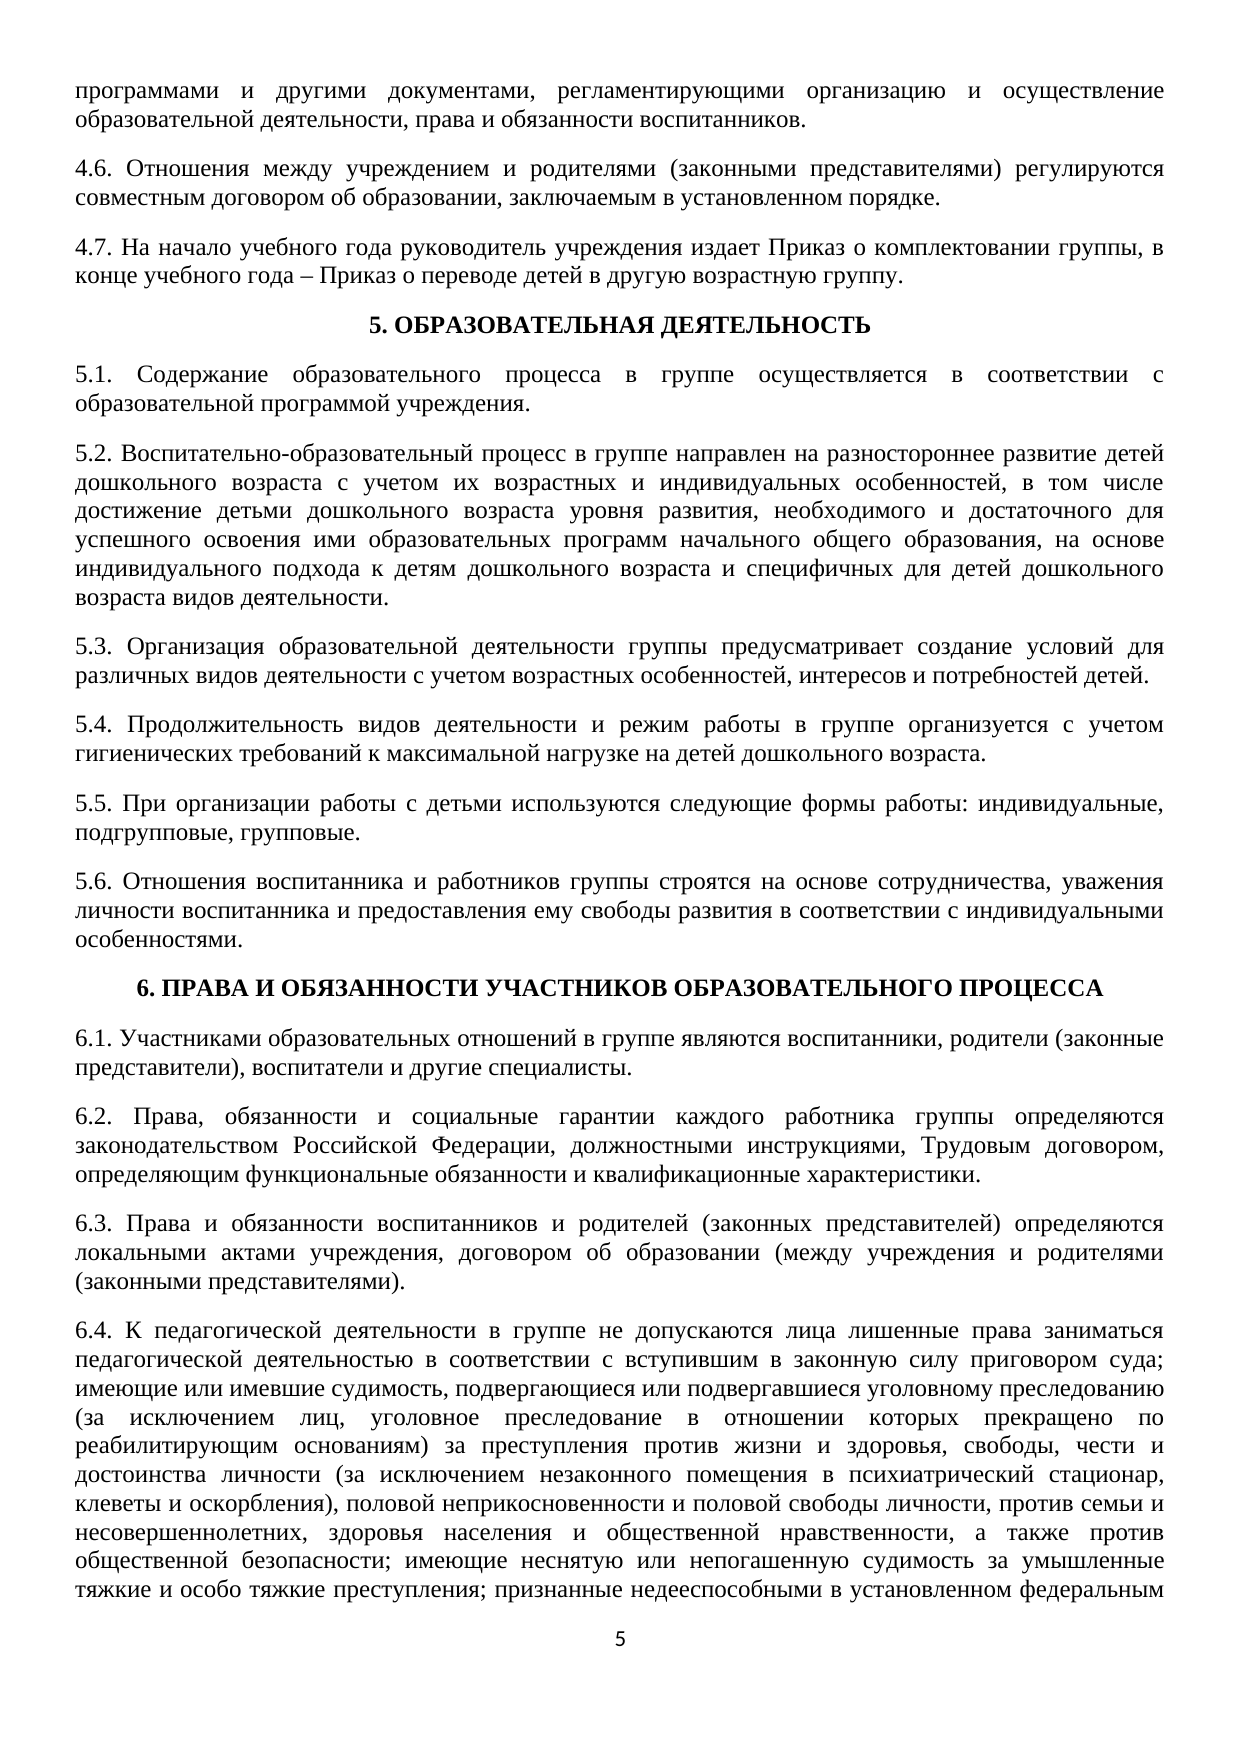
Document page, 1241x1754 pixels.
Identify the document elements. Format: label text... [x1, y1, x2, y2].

text 6.1. Участниками образовательных отношений в группе являются воспитанники, родители (законные представители), воспитатели и другие специалисты. [75, 1023, 1165, 1080]
text 4.7. На начало учебного года руководитель учреждения издает Приказ о комплектовании группы, в конце учебного года – Приказ о переводе детей в другую возрастную группу. [75, 232, 1165, 289]
text 4.6. Отношения между учреждением и родителями (законными представителями) регулируются совместным договором об образовании, заключаемым в установленном порядке. [75, 153, 1165, 211]
text 5. ОБРАЗОВАТЕЛЬНАЯ ДЕЯТЕЛЬНОСТЬ [75, 310, 1165, 339]
text 5.2. Воспитательно-образовательный процесс в группе направлен на разностороннее развитие детей дошкольного возраста с учетом их возрастных и индивидуальных особенностей, в том числе достижение детьми дошкольного возраста уровня развития, необходимого и достаточного для успешного освоения ими образовательных программ начального общего образования, на основе индивидуального подхода к детям дошкольного возраста и специфичных для детей дошкольного возраста видов деятельности. [75, 438, 1165, 610]
text 5.3. Организация образовательной деятельности группы предусматривает создание условий для различных видов деятельности с учетом возрастных особенностей, интересов и потребностей детей. [75, 631, 1165, 689]
text 6.3. Права и обязанности воспитанников и родителей (законных представителей) определяются локальными актами учреждения, договором об образовании (между учреждения и родителями (законными представителями). [75, 1208, 1165, 1294]
text 5.1. Содержание образовательного процесса в группе осуществляется в соответствии с образовательной программой учреждения. [75, 359, 1165, 417]
text 5.5. При организации работы с детьми используются следующие формы работы: индивидуальные, подгрупповые, групповые. [75, 788, 1165, 845]
text 5.6. Отношения воспитанника и работников группы строятся на основе сотрудничества, уважения личности воспитанника и предоставления ему свободы развития в соответствии с индивидуальными особенностями. [75, 866, 1165, 952]
text 6. ПРАВА И ОБЯЗАННОСТИ УЧАСТНИКОВ ОБРАЗОВАТЕЛЬНОГО ПРОЦЕССА [75, 973, 1165, 1002]
text 5.4. Продолжительность видов деятельности и режим работы в группе организуется с учетом гигиенических требований к максимальной нагрузке на детей дошкольного возраста. [75, 709, 1165, 767]
text 6.2. Права, обязанности и социальные гарантии каждого работника группы определяются законодательством Российской Федерации, должностными инструкциями, Трудовым договором, определяющим функциональные обязанности и квалификационные характеристики. [75, 1101, 1165, 1187]
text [75, 1315, 1165, 1603]
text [75, 75, 1165, 132]
